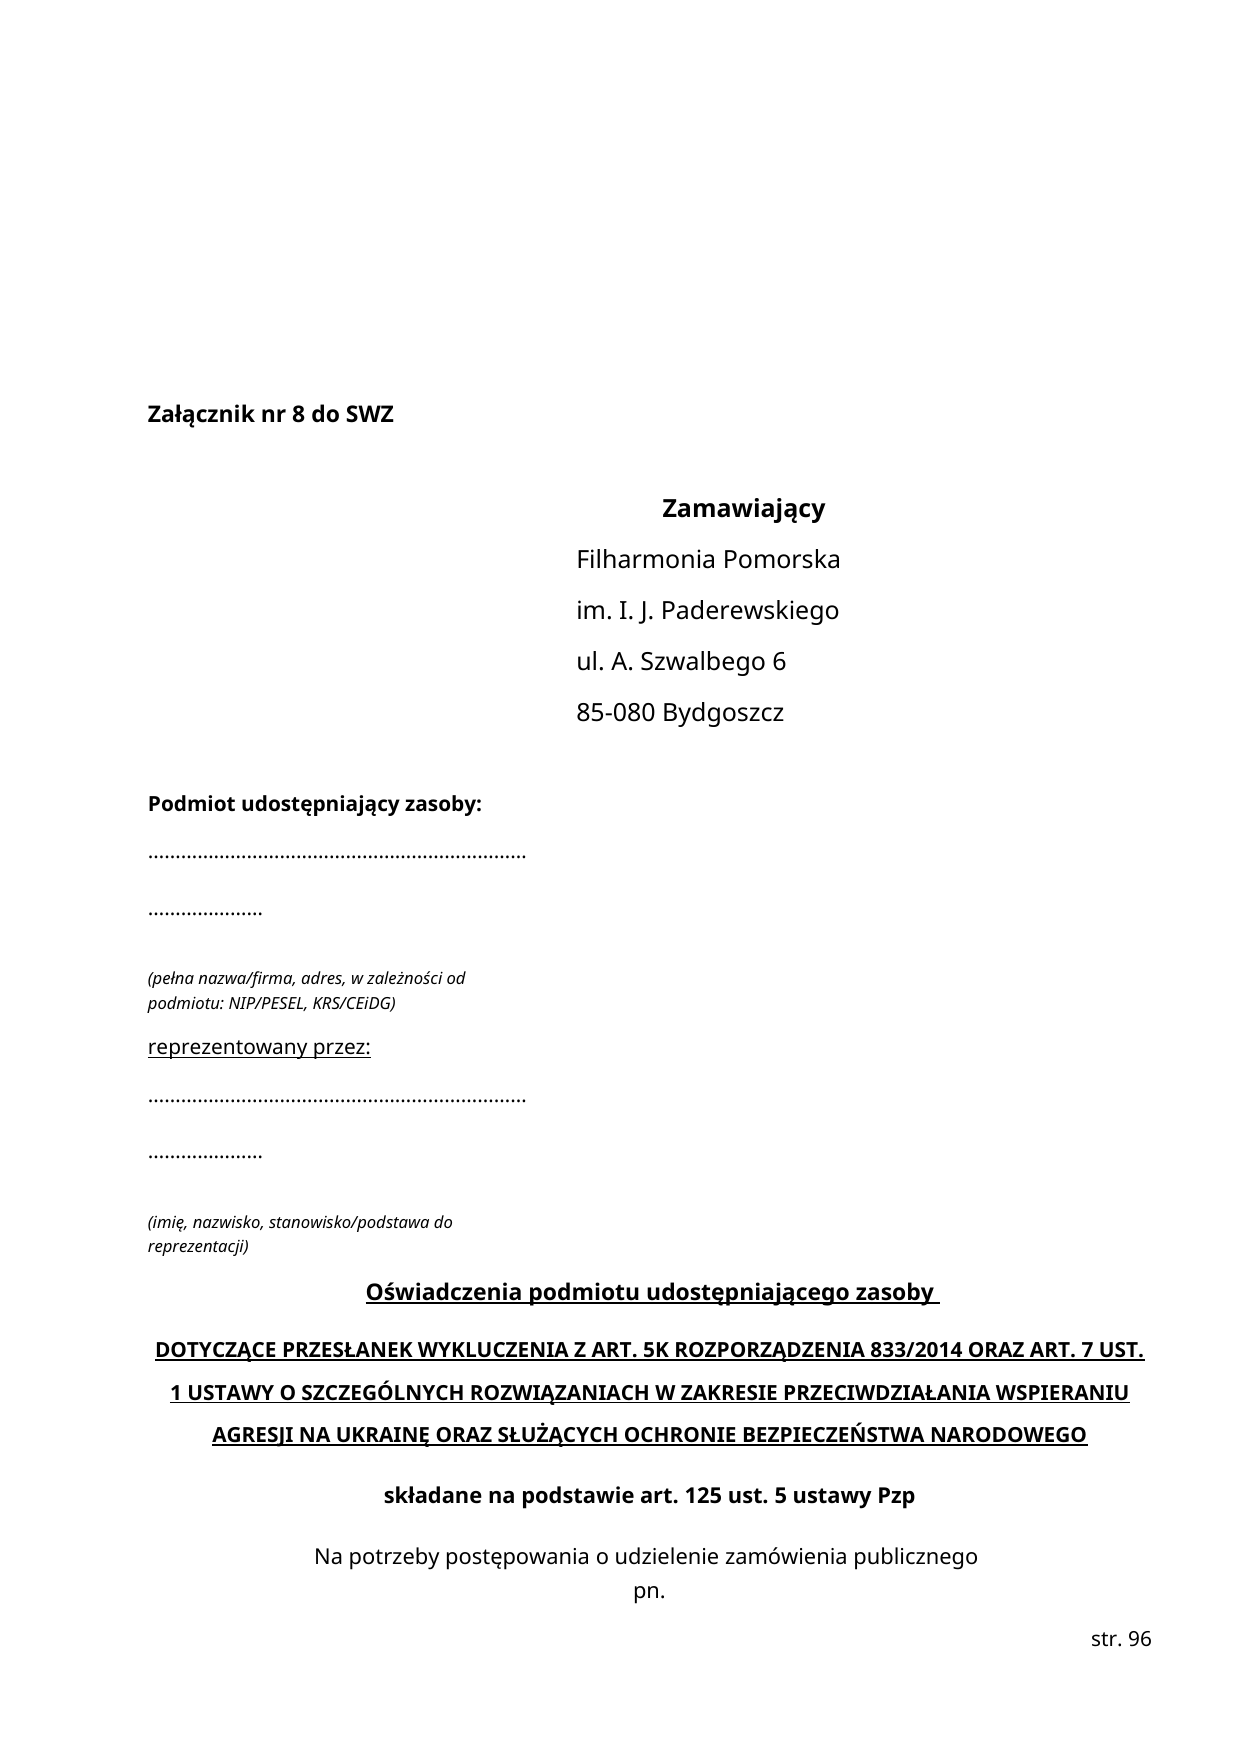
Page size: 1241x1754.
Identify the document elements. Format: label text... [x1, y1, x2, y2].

text Zamawiający [576, 491, 1152, 525]
text 85-080 Bydgoszcz [576, 695, 1152, 729]
text składane na podstawie art. 125 ust. 5 ustawy Pzp [148, 1480, 1152, 1509]
text Załącznik nr 8 do SWZ [148, 398, 1152, 429]
text (imię, nazwisko, stanowisko/podstawa do reprezentacji) [148, 1210, 531, 1257]
text Filharmonia Pomorska [576, 542, 1152, 576]
text im. I. J. Paderewskiego [576, 593, 1152, 627]
text DOTYCZĄCE PRZESŁANEK WYKLUCZENIA Z ART. 5K ROZPORZĄDZENIA 833/2014 ORAZ ART. 7 UST. 1 USTAWY o szczególnych rozwiązaniach w zakresie przeciwdziałania wspieraniu agresji na Ukrainę oraz służących ochronie bezpieczeństwa narodowego [148, 1335, 1152, 1449]
text ul. A. Szwalbego 6 [576, 644, 1152, 678]
text (pełna nazwa/firma, adres, w zależności od podmiotu: NIP/PESEL, KRS/CEiDG) [148, 967, 531, 1014]
text ……………………………………………………………………………… [148, 836, 531, 922]
text reprezentowany przez: [148, 1032, 1152, 1061]
text Na potrzeby postępowania o udzielenie zamówienia publicznego pn. [148, 1541, 1151, 1604]
text ……………………………………………………………………………… [148, 1080, 531, 1165]
text Oświadczenia podmiotu udostępniającego zasoby [148, 1276, 1152, 1307]
text Podmiot udostępniający zasoby: [148, 789, 1152, 818]
